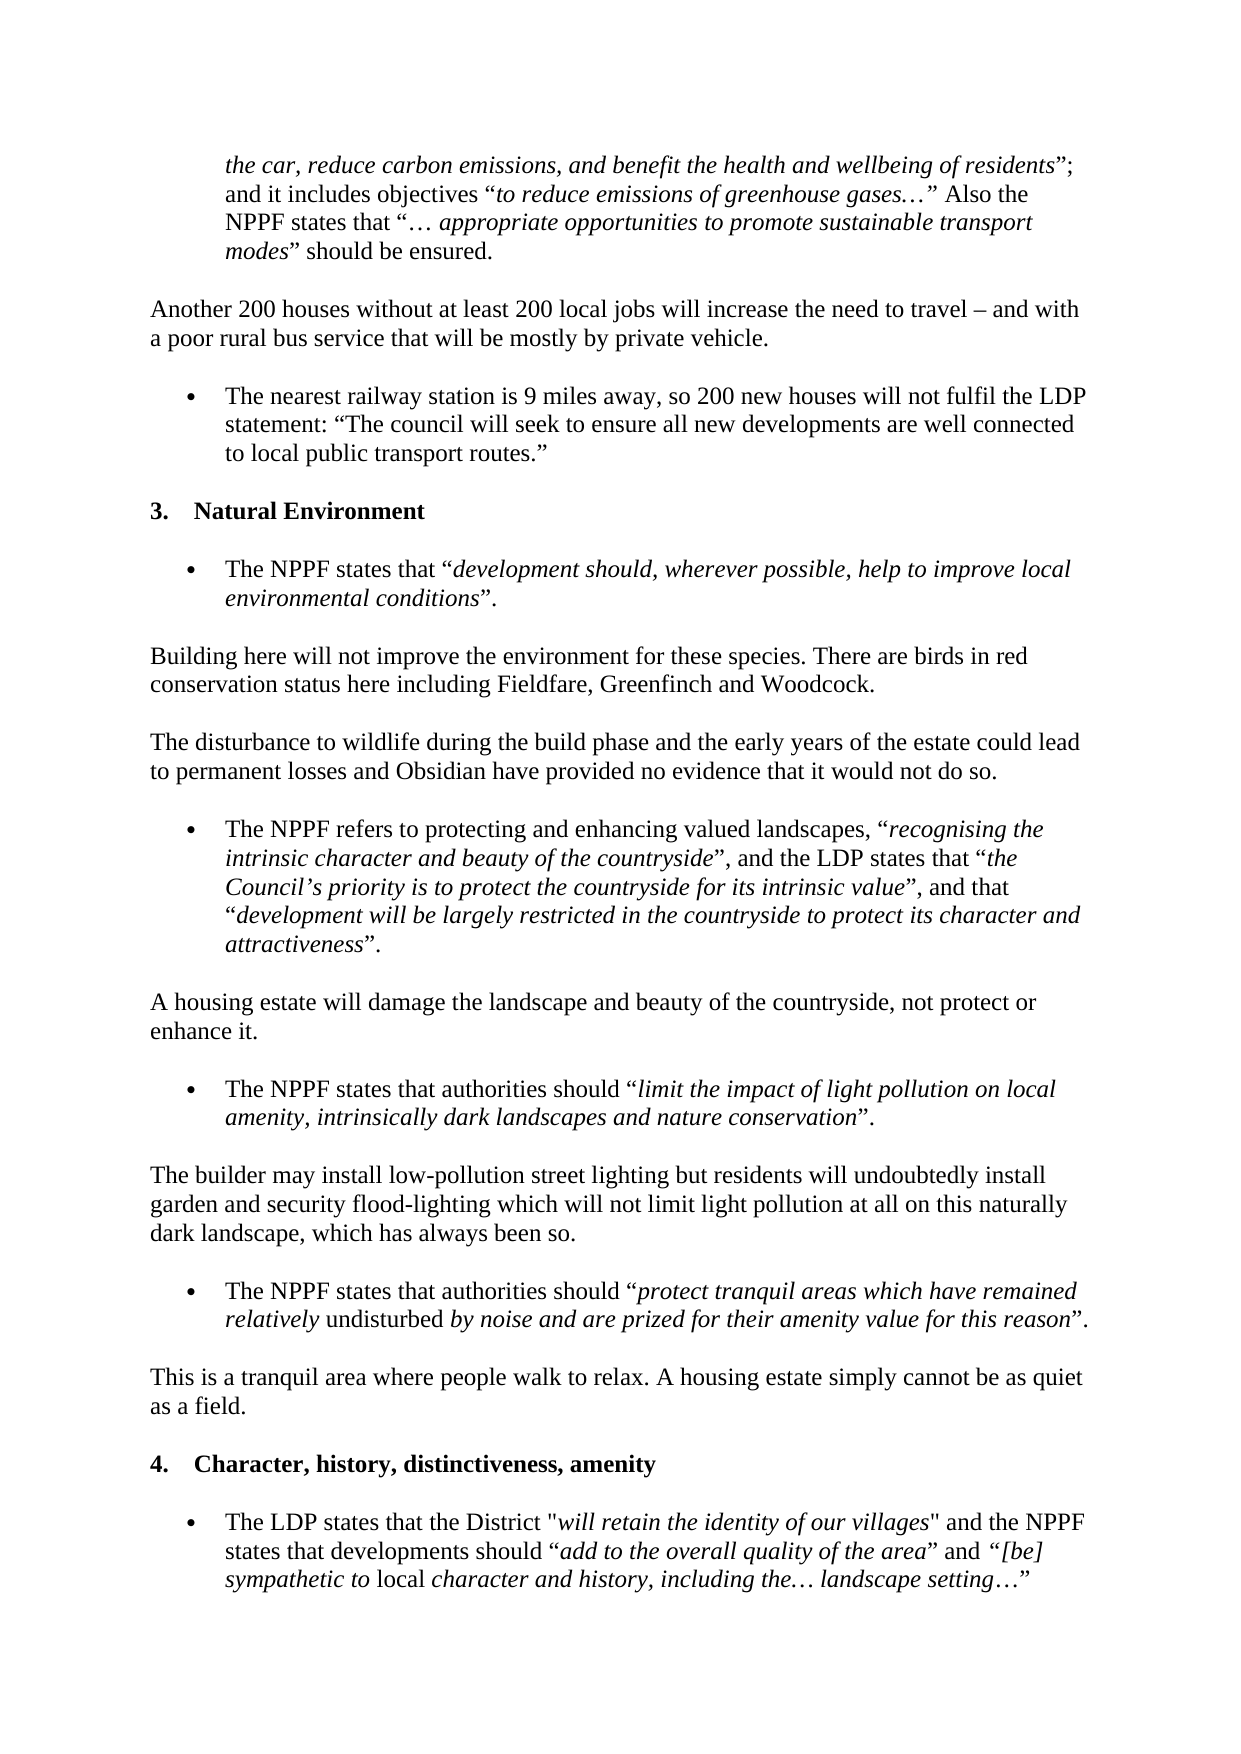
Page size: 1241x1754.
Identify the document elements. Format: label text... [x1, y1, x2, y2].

text A housing estate will damage the landscape and beauty of the countryside, not protect or enhance it. [150, 987, 1090, 1044]
list The NPPF refers to protecting and enhancing valued landscapes, “recognising the intrinsic character and beauty of the countryside”, and the LDP states that “the Council’s priority is to protect the countryside for its intrinsic value”, and that “development will be largely restricted in the countryside to protect its character and attractiveness”. [187, 814, 1090, 958]
text The builder may install low-pollution street lighting but residents will undoubtedly install garden and security flood-lighting which will not limit light pollution at all on this naturally dark landscape, which has always been so. [150, 1160, 1090, 1247]
list The NPPF states that “development should, wherever possible, help to improve local environmental conditions”. [187, 554, 1090, 612]
text The disturbance to wildlife during the build phase and the early years of the estate could lead to permanent losses and Obsidian have provided no evidence that it would not do so. [150, 727, 1090, 785]
text Building here will not improve the environment for these species. There are birds in red conservation status here including Fieldfare, Greenfinch and Woodcock. [150, 641, 1090, 698]
text 4. Character, history, distinctiveness, amenity [150, 1449, 1090, 1478]
text This is a tranquil area where people walk to relax. A housing estate simply cannot be as quiet as a field. [150, 1362, 1090, 1420]
list The LDP states that the District "will retain the identity of our villages" and the NPPF states that developments should “add to the overall quality of the area” and “[be] sympathetic to local character and history, including the… landscape setting…” [187, 1507, 1090, 1593]
text Another 200 houses without at least 200 local jobs will increase the need to travel – and with a poor rural bus service that will be mostly by private vehicle. [150, 294, 1090, 352]
list The nearest railway station is 9 miles away, so 200 new houses will not fulfil the LDP statement: “The council will seek to ensure all new developments are well connected to local public transport routes.” [187, 381, 1090, 467]
list The NPPF states that authorities should “limit the impact of light pollution on local amenity, intrinsically dark landscapes and nature conservation”. [187, 1074, 1090, 1131]
list The NPPF states that authorities should “protect tranquil areas which have remained relatively undisturbed by noise and are prized for their amenity value for this reason”. [187, 1276, 1090, 1333]
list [187, 150, 1090, 265]
text 3. Natural Environment [150, 496, 1090, 525]
